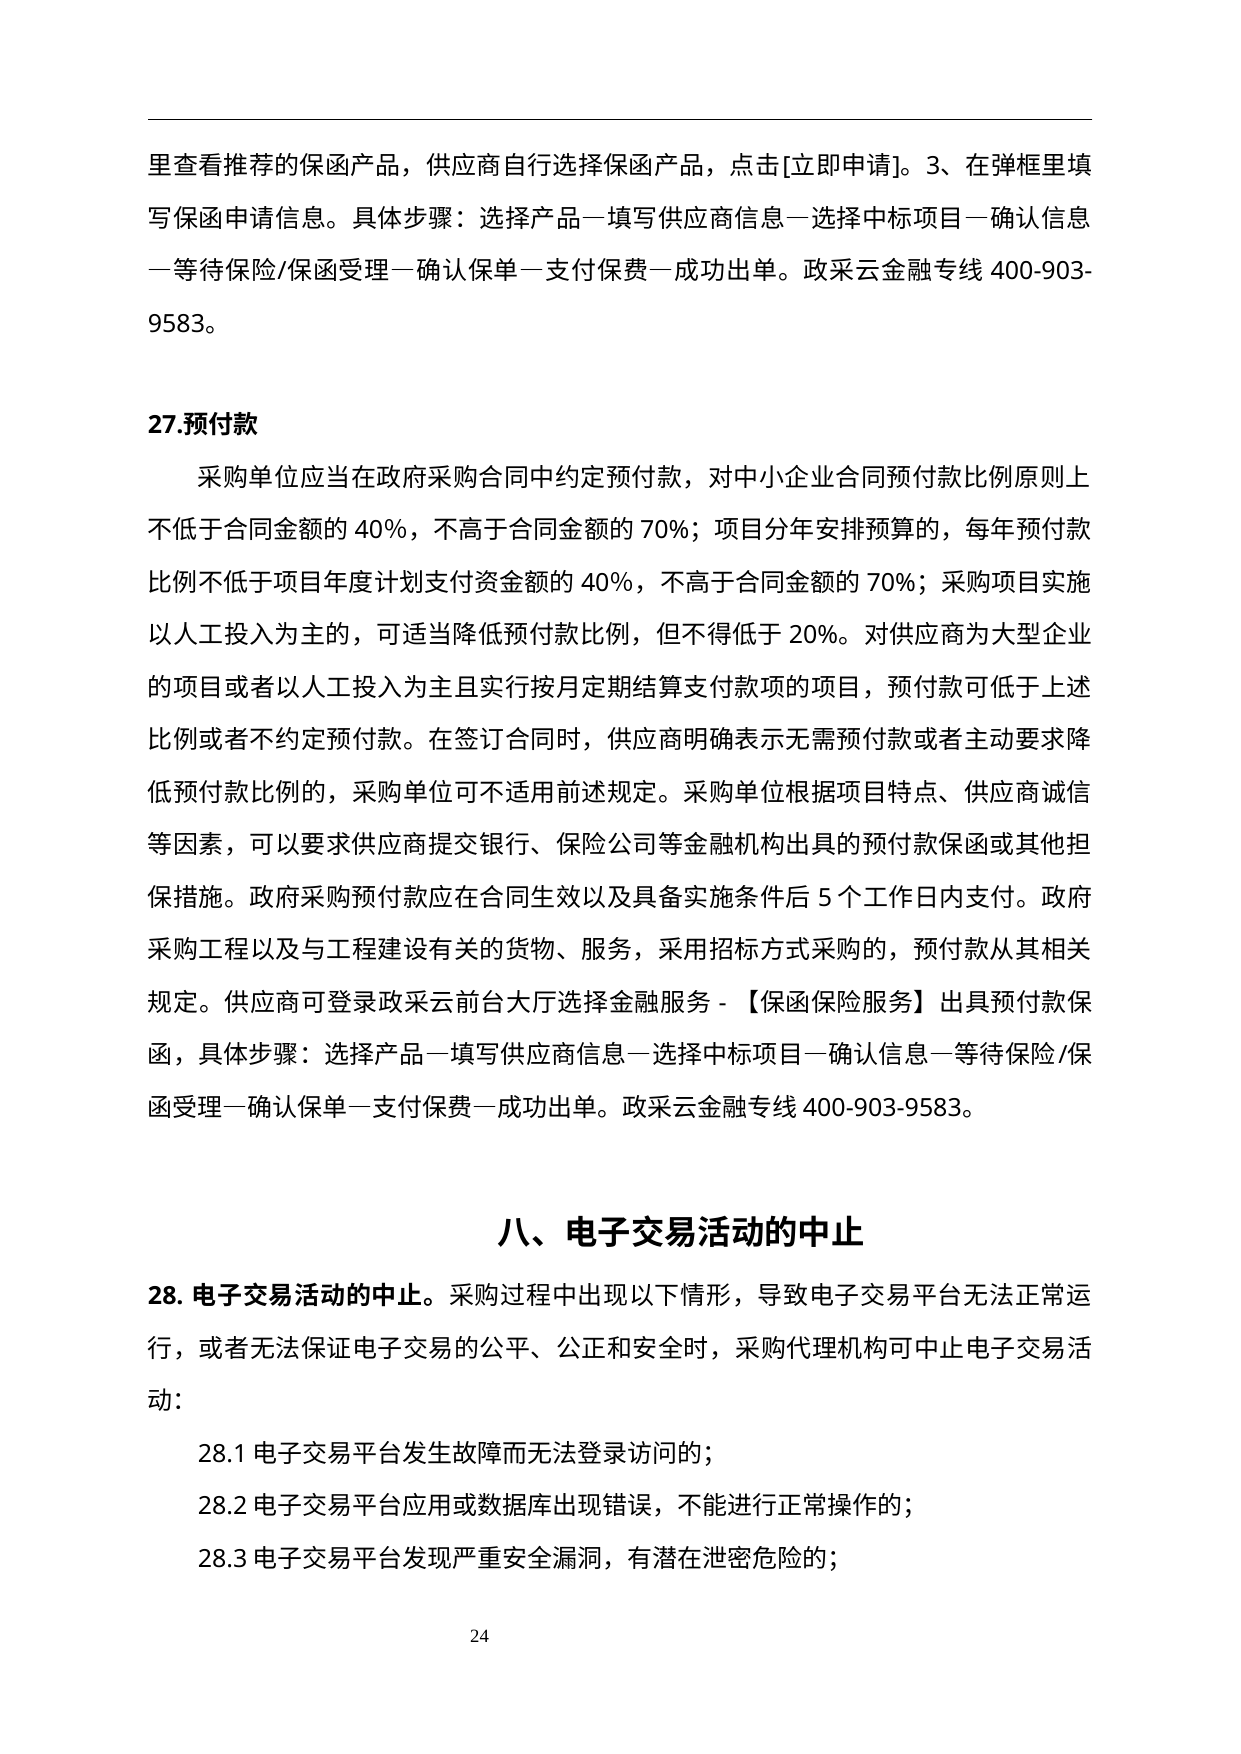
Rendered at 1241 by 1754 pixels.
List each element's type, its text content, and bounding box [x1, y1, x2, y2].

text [148, 146, 1092, 339]
text 28.2电子交易平台应用或数据库出现错误，不能进行正常操作的； [148, 1486, 1092, 1522]
text 28.3电子交易平台发现严重安全漏洞，有潜在泄密危险的； [148, 1538, 1092, 1574]
text 28.1电子交易平台发生故障而无法登录访问的； [148, 1433, 1092, 1469]
text 采购单位应当在政府采购合同中约定预付款，对中小企业合同预付款比例原则上不低于合同金额的40％，不高于合同金额的70%；项目分年安排预算的，每年预付款比例不低于项目年度计划支付资金额的40％，不高于合同金额的70%；采购项目实施以人工投入为主的，可适当降低预付款比例，但不得低于20%。对供应商为大型企业的项目或者以人工投入为主且实行按月定期结算支付款项的项目，预付款可低于上述比例或者不约定预付款。在签订合同时，供应商明确表示无需预付款或者主动要求降低预付款比例的，采购单位可不适用前述规定。采购单位根据项目特点、供应商诚信等因素，可以要求供应商提交银行、保险公司等金融机构出具的预付款保函或其他担保措施。政府采购预付款应在合同生效以及具备实施条件后5个工作日内支付。政府采购工程以及与工程建设有关的货物、服务，采用招标方式采购的，预付款从其相关规定。供应商可登录政采云前台大厅选择金融服务 - 【保函保险服务】出具预付款保函，具体步骤：选择产品—填写供应商信息—选择中标项目—确认信息—等待保险/保函受理—确认保单—支付保费—成功出单。政采云金融专线400-903-9583。 [148, 457, 1092, 1124]
text 28. 电子交易活动的中止。采购过程中出现以下情形，导致电子交易平台无法正常运行，或者无法保证电子交易的公平、公正和安全时，采购代理机构可中止电子交易活动： [148, 1276, 1092, 1417]
text 八、电子交易活动的中止 [148, 1206, 1092, 1254]
text 27.预付款 [148, 405, 1092, 441]
